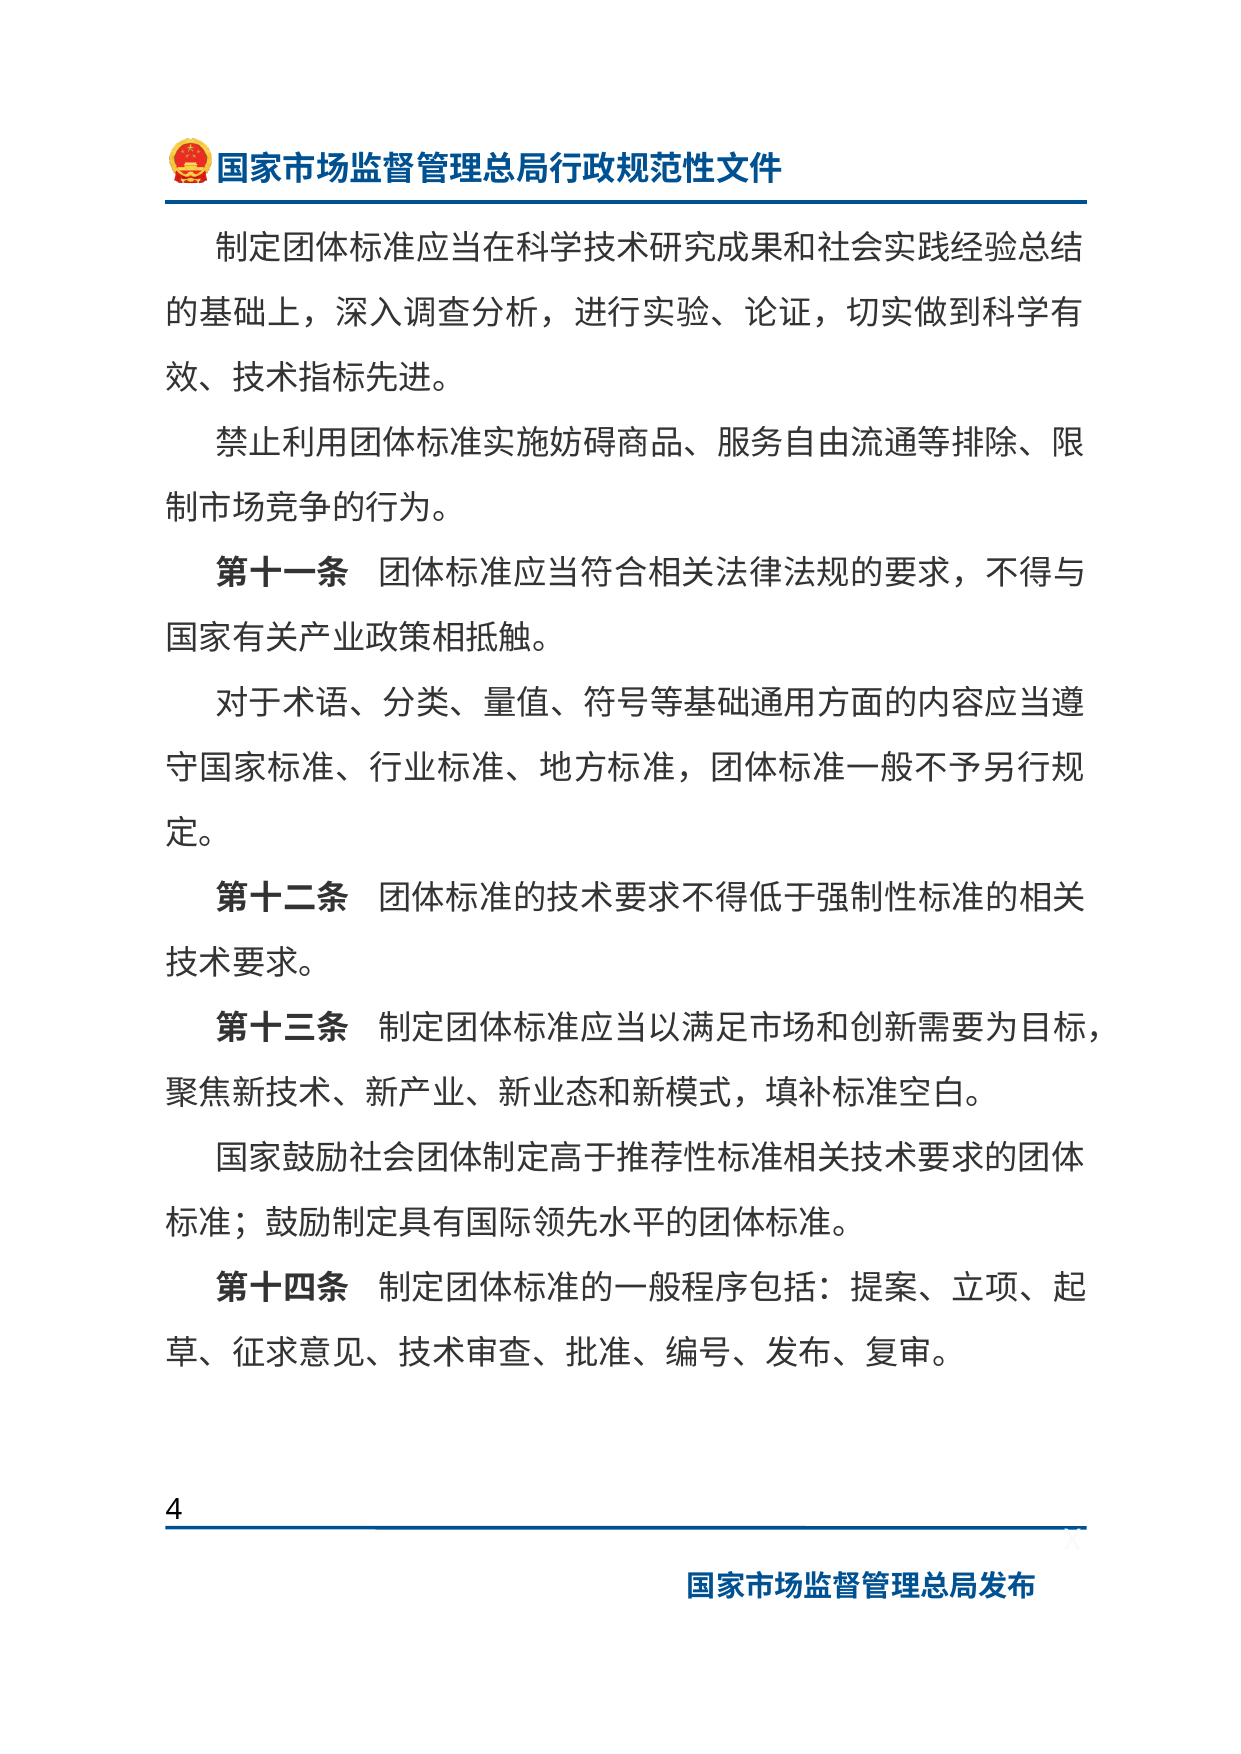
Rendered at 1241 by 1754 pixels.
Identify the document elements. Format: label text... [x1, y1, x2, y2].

text 第十四条 制定团体标准的一般程序包括：提案、立项、起草、征求意见、技术审查、批准、编号、发布、复审。 [165, 1253, 1087, 1383]
text 第十三条 制定团体标准应当以满足市场和创新需要为目标，聚焦新技术、新产业、新业态和新模式，填补标准空白。 [165, 993, 1087, 1123]
text 对于术语、分类、量值、符号等基础通用方面的内容应当遵守国家标准、行业标准、地方标准，团体标准一般不予另行规定。 [165, 668, 1087, 863]
text 禁止利用团体标准实施妨碍商品、服务自由流通等排除、限制市场竞争的行为。 [165, 408, 1087, 538]
text 第十二条 团体标准的技术要求不得低于强制性标准的相关技术要求。 [165, 863, 1087, 993]
picture [165, 136, 216, 187]
text 第十一条 团体标准应当符合相关法律法规的要求，不得与国家有关产业政策相抵触。 [165, 538, 1087, 668]
text 国家鼓励社会团体制定高于推荐性标准相关技术要求的团体标准；鼓励制定具有国际领先水平的团体标准。 [165, 1123, 1087, 1253]
text 制定团体标准应当在科学技术研究成果和社会实践经验总结的基础上，深入调查分析，进行实验、论证，切实做到科学有效、技术指标先进。 [165, 213, 1087, 408]
